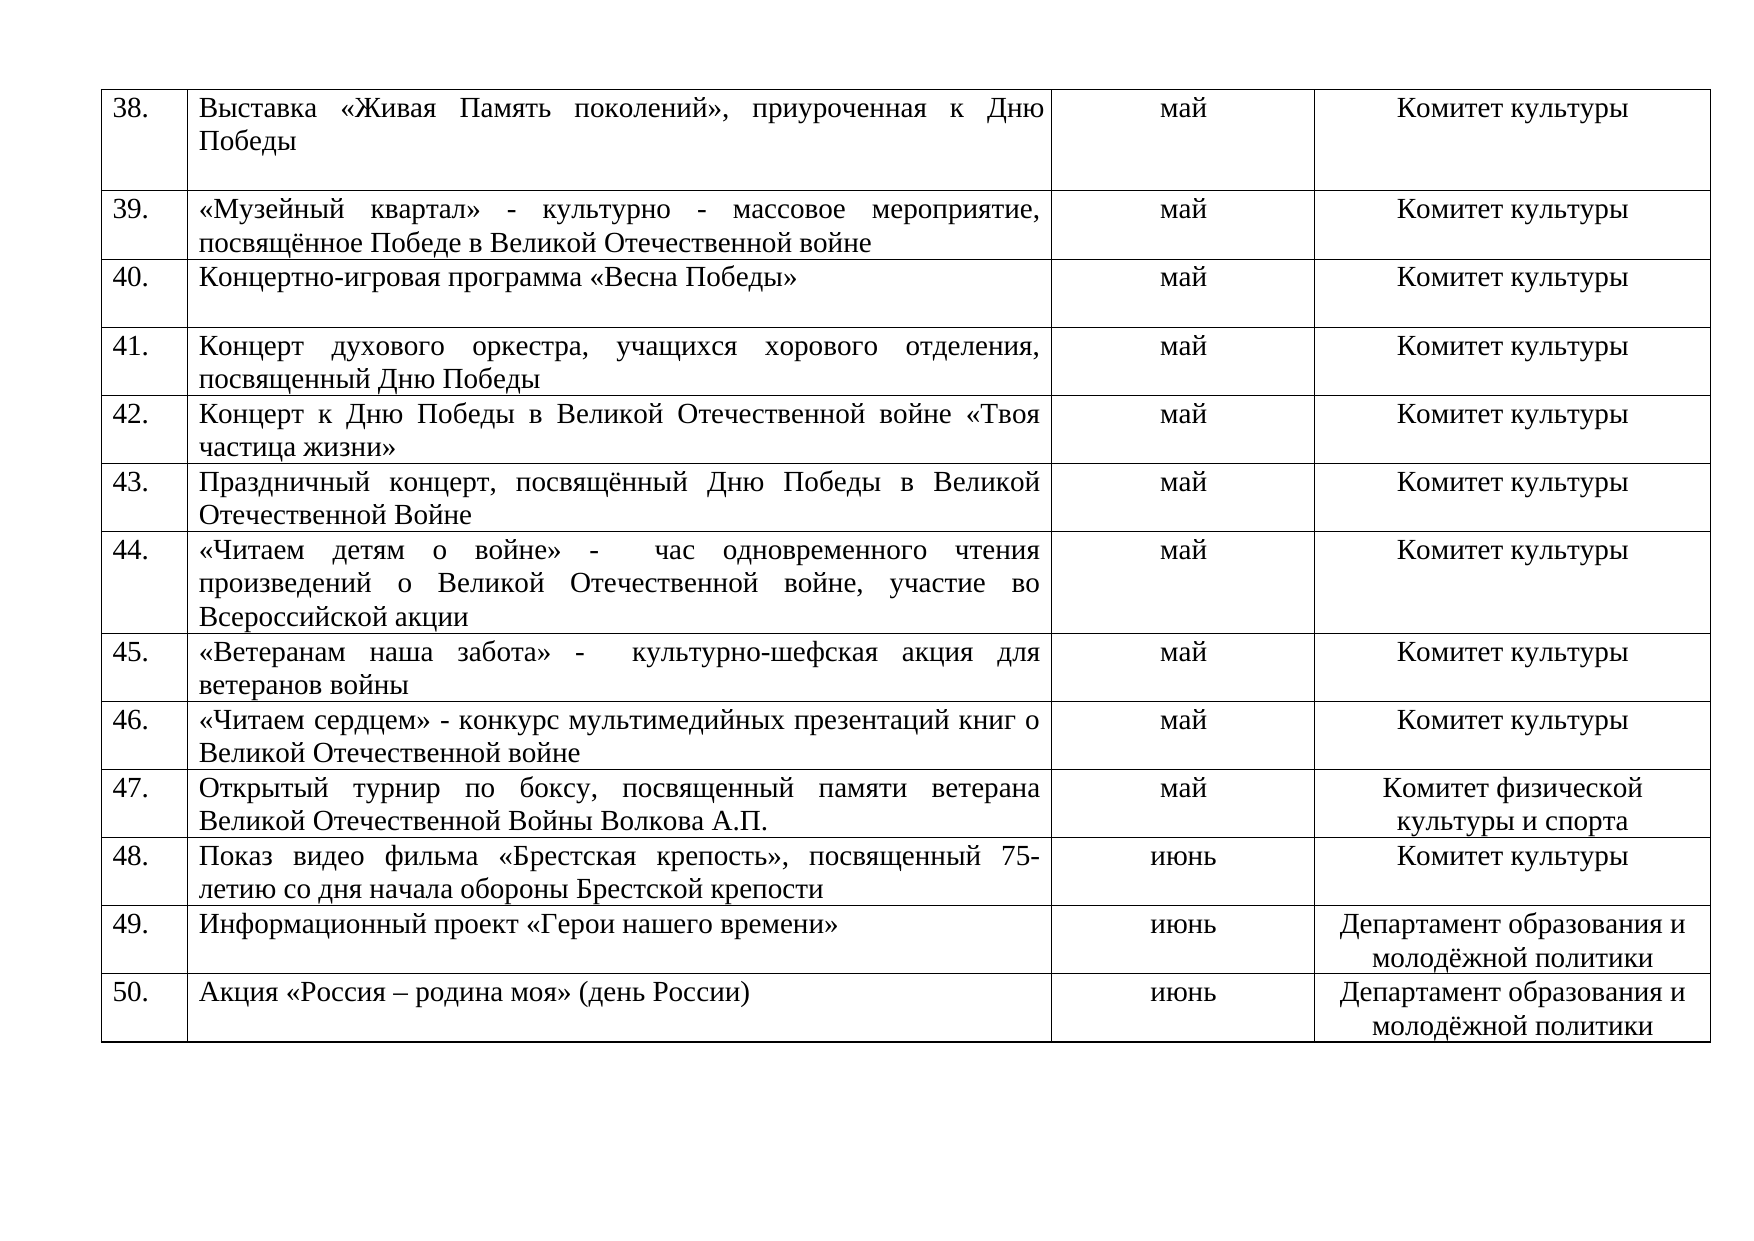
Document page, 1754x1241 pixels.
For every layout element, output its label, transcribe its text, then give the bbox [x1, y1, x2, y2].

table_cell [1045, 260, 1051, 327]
table_cell Комитет культуры [1315, 191, 1710, 258]
table_cell Комитет культуры [1315, 396, 1710, 463]
table_cell [102, 838, 187, 905]
table_cell [102, 702, 187, 769]
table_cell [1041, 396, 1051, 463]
table_cell июнь [1052, 906, 1314, 973]
table_cell май [1052, 702, 1314, 769]
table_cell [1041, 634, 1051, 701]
table_cell Информационный проект «Герои нашего времени» [188, 906, 1051, 973]
table_cell Комитет культуры [1315, 464, 1710, 531]
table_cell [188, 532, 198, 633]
table_cell «Читаем сердцем» - конкурс мультимедийных презентаций книг о Великой Отечественной войне [188, 702, 1051, 769]
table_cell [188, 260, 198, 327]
table_cell май [1052, 770, 1314, 837]
table_cell [102, 464, 187, 531]
table_cell [102, 90, 187, 190]
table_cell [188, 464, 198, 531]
table_cell Акция «Россия – родина моя» (день России) [188, 974, 1051, 1041]
table_cell Открытый турнир по боксу, посвященный памяти ветерана Великой Отечественной Войны Волкова А.П. [188, 770, 1051, 837]
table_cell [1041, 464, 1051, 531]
table_cell Комитет культуры [1315, 90, 1710, 190]
table_cell июнь [1052, 974, 1314, 1041]
table_cell май [1052, 634, 1314, 701]
table_cell июнь [1052, 838, 1314, 905]
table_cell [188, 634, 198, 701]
table_cell май [1052, 260, 1314, 327]
table_cell май [1052, 191, 1314, 258]
table_cell [102, 906, 187, 973]
table_cell [102, 634, 187, 701]
table_cell Комитет культуры [1315, 702, 1710, 769]
table_cell Комитет культуры [1315, 532, 1710, 633]
table_cell [102, 532, 187, 633]
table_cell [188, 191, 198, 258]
table_cell май [1052, 90, 1314, 190]
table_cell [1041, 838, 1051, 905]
table_cell май [1052, 532, 1314, 633]
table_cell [1315, 974, 1710, 1041]
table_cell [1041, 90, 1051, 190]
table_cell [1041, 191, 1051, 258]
table_cell [102, 974, 187, 1041]
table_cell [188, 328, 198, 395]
table_cell [102, 191, 187, 258]
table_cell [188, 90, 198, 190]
table_cell май [1052, 464, 1314, 531]
table_cell май [1052, 396, 1314, 463]
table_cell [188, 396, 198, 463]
table_cell Комитет культуры [1315, 328, 1710, 395]
table_cell Комитет культуры [1315, 260, 1710, 327]
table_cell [1315, 906, 1710, 973]
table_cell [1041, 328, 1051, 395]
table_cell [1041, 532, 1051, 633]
table_cell май [1052, 328, 1314, 395]
table_cell [102, 396, 187, 463]
table_cell [102, 260, 187, 327]
table_cell Комитет физической культуры и спорта [1315, 770, 1710, 837]
table_cell [102, 328, 187, 395]
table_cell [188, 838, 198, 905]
table_cell Комитет культуры [1315, 634, 1710, 701]
table_cell [102, 770, 187, 837]
table_cell Комитет культуры [1315, 838, 1710, 905]
